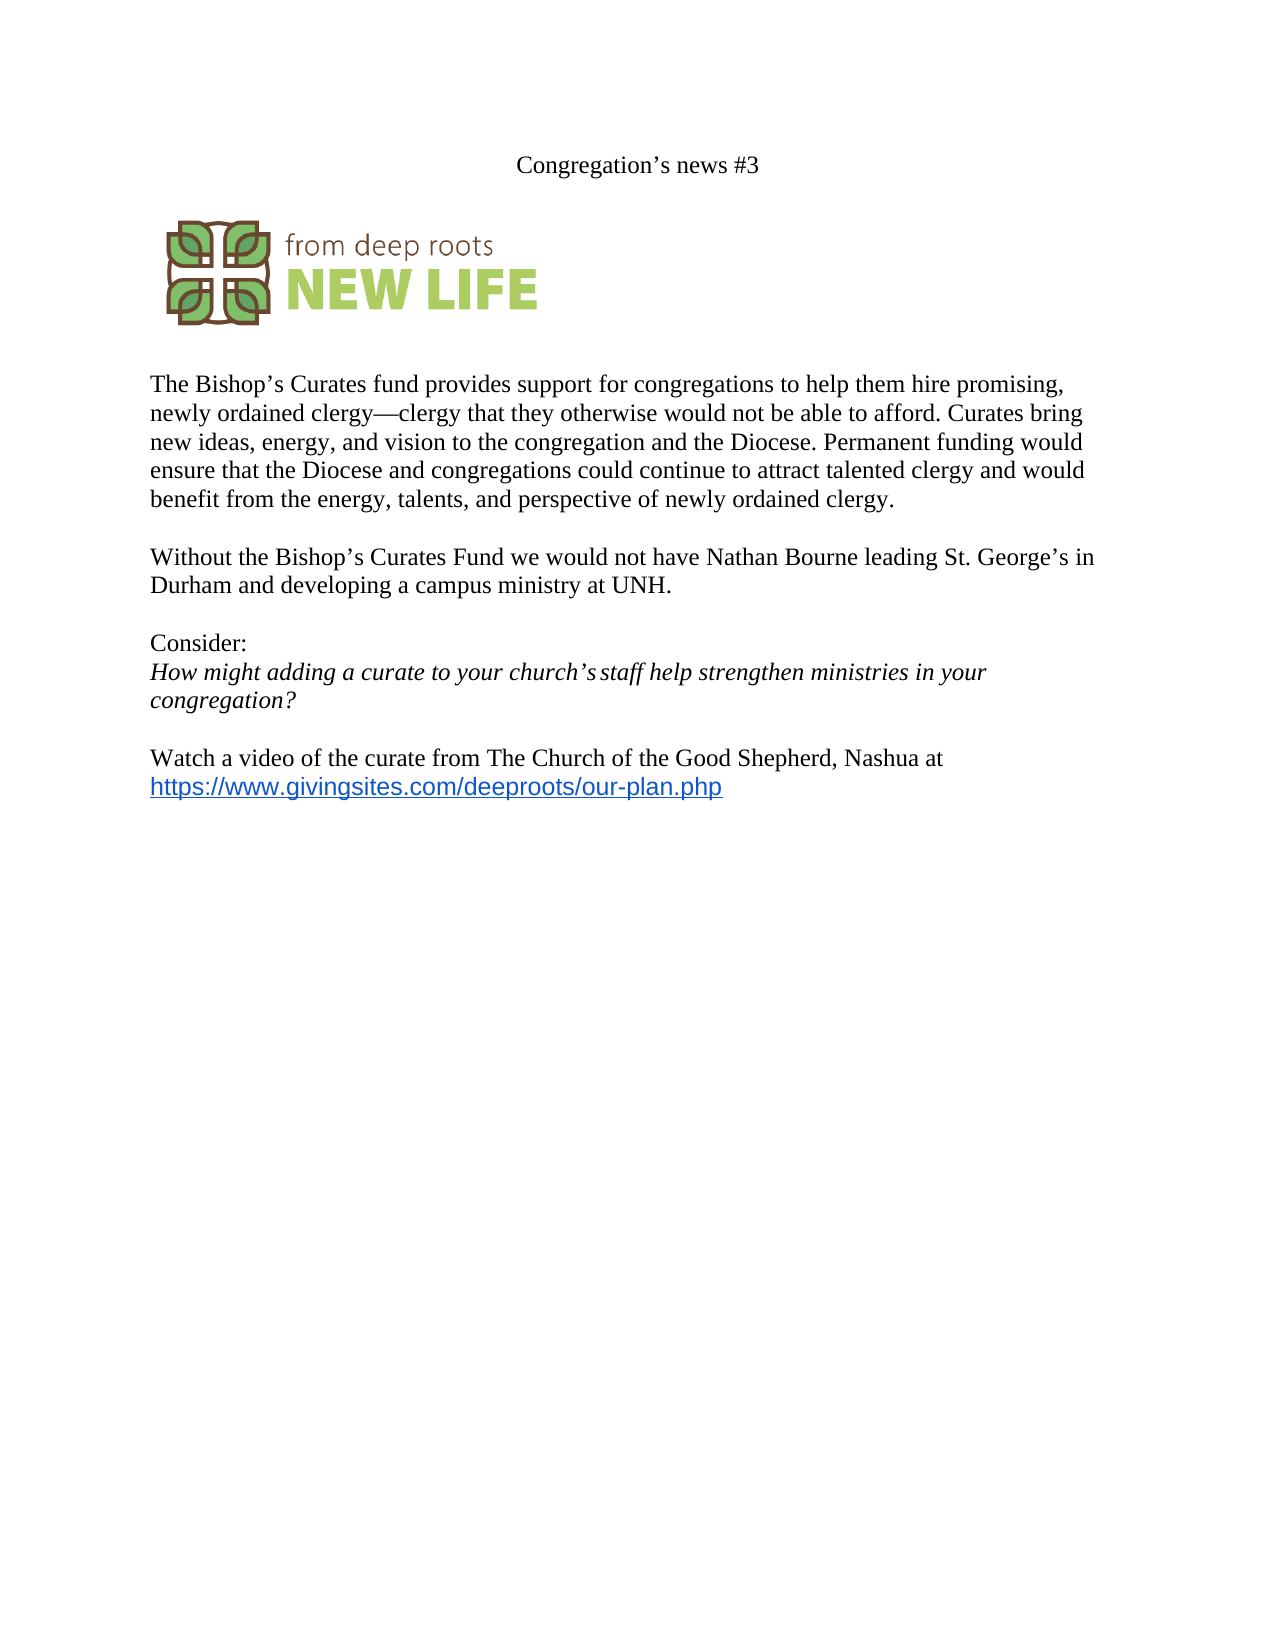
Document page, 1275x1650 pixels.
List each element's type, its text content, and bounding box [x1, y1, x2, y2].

text Watch a video of the curate from The Church of the Good Shepherd, Nashua at https://www.givingsites.com/deeproots/our-plan.php [150, 743, 1125, 800]
text Consider: [150, 628, 1125, 657]
text Congregation’s news #3 [150, 150, 1125, 179]
text The Bishop’s Curates fund provides support for congregations to help them hire promising, newly ordained clergy—clergy that they otherwise would not be able to afford. Curates bring new ideas, energy, and vision to the congregation and the Diocese. Permanent funding would ensure that the Diocese and congregations could continue to attract talented clergy and would benefit from the energy, talents, and perspective of newly ordained clergy. [150, 369, 1125, 513]
text Without the Bishop’s Curates Fund we would not have Nathan Bourne leading St. George’s in Durham and developing a campus ministry at UNH. [150, 542, 1125, 599]
picture [150, 207, 550, 341]
text How might adding a curate to your church’s staff help strengthen ministries in your congregation? [150, 657, 1125, 714]
